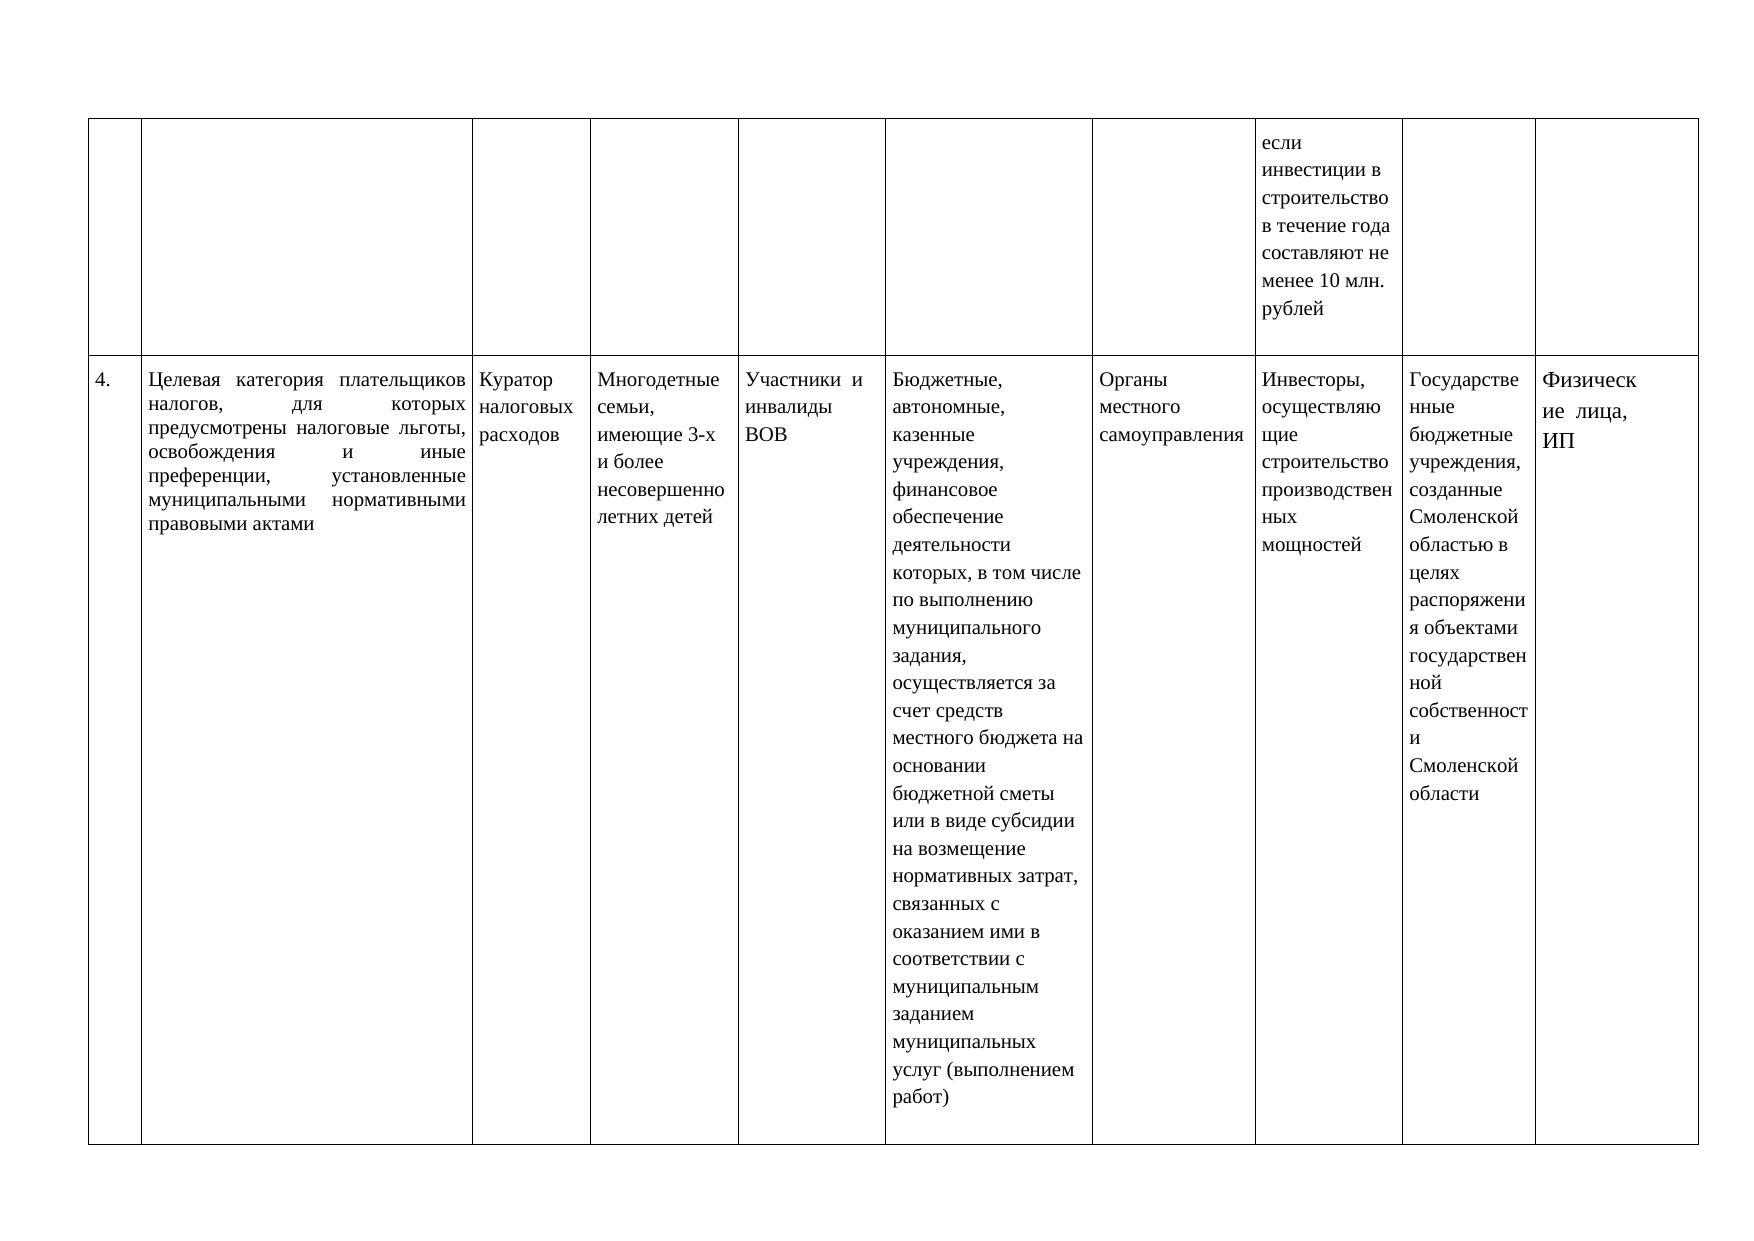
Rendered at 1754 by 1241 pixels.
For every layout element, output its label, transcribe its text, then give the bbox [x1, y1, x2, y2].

table_cell Участники и инвалиды ВОВ [739, 356, 885, 1143]
table_cell - [1536, 119, 1698, 355]
table_cell Многодетные семьи, имеющие 3-х и более несовершеннолетних детей [591, 356, 738, 1143]
table_cell Физические лица, ИП [1536, 356, 1698, 1143]
table_cell - [591, 119, 738, 355]
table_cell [473, 119, 590, 355]
table_cell Бюджетные, автономные, казенные учреждения, финансовое обеспечение деятельности которых, в том числе по выполнению муниципального задания, осуществляется за счет средств местного бюджета на основании бюджетной сметы или в виде субсидии на возмещение нормативных затрат, связанных с оказанием ими в соответствии с муниципальным заданием муниципальных услуг (выполнением работ) [886, 356, 1092, 1143]
table_cell Органы местного самоуправления [1093, 356, 1255, 1143]
table_cell Инвесторы, осуществляющие строительство производственных мощностей [1256, 356, 1402, 1143]
table_cell - [886, 119, 1092, 355]
table_cell 4. [89, 356, 141, 1143]
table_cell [142, 119, 472, 355]
table_cell Государственные бюджетные учреждения, созданные Смоленской областью в целях распоряжения объектами государственной собственности Смоленской области [1403, 356, 1535, 1143]
table_cell - [739, 119, 885, 355]
table_cell Целевая категория плательщиков налогов, для которых предусмотрены налоговые льготы, освобождения и иные преференции, установленные муниципальными нормативными правовыми актами [142, 356, 472, 1143]
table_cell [473, 356, 590, 1143]
table_cell 3. [89, 119, 141, 355]
table_cell - [1093, 119, 1255, 355]
table_cell - [1403, 119, 1535, 355]
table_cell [1256, 119, 1402, 355]
